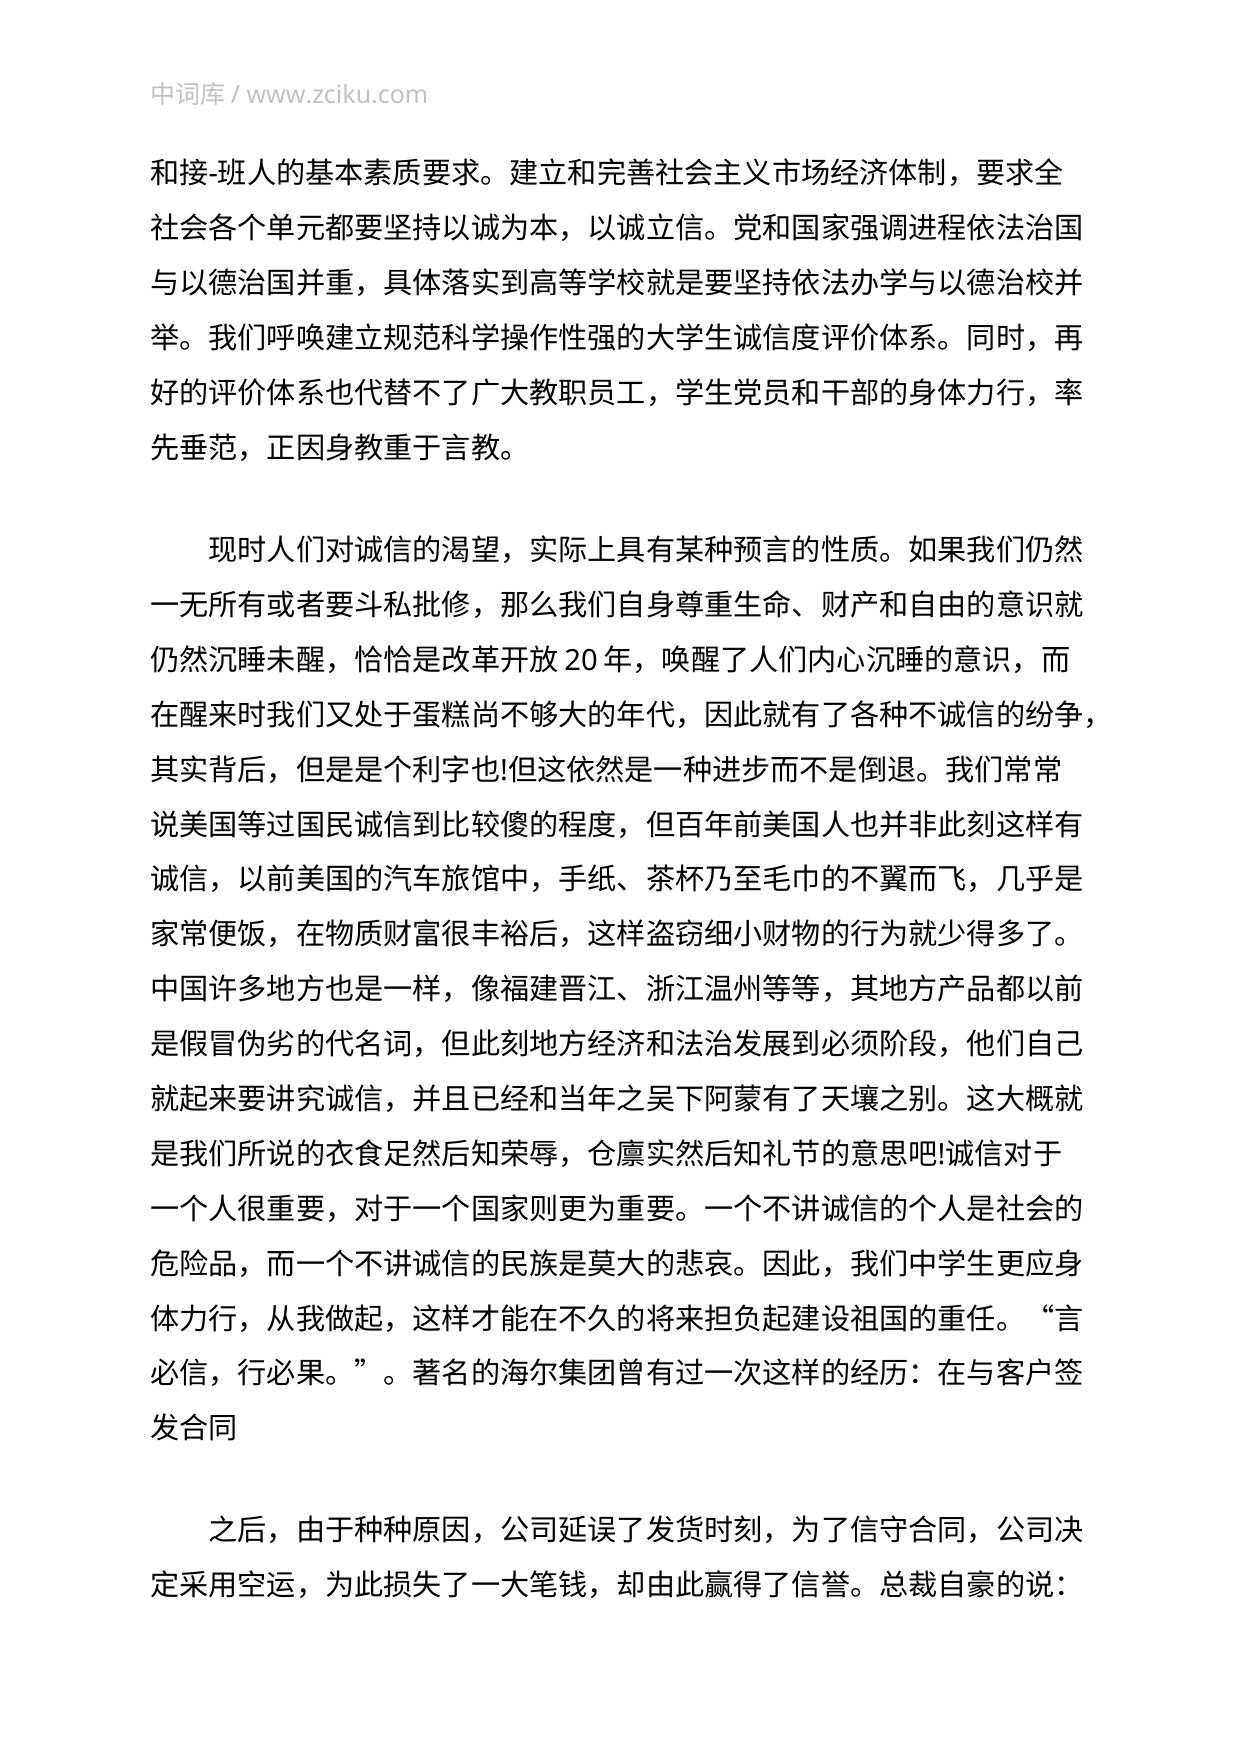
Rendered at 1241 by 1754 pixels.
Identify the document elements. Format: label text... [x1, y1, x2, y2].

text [150, 150, 1090, 467]
text 现时人们对诚信的渴望，实际上具有某种预言的性质。如果我们仍然一无所有或者要斗私批修，那么我们自身尊重生命、财产和自由的意识就仍然沉睡未醒，恰恰是改革开放20年，唤醒了人们内心沉睡的意识，而在醒来时我们又处于蛋糕尚不够大的年代，因此就有了各种不诚信的纷争，其实背后，但是是个利字也!但这依然是一种进步而不是倒退。我们常常说美国等过国民诚信到比较傻的程度，但百年前美国人也并非此刻这样有诚信，以前美国的汽车旅馆中，手纸、茶杯乃至毛巾的不翼而飞，几乎是家常便饭，在物质财富很丰裕后，这样盗窃细小财物的行为就少得多了。中国许多地方也是一样，像福建晋江、浙江温州等等，其地方产品都以前是假冒伪劣的代名词，但此刻地方经济和法治发展到必须阶段，他们自己就起来要讲究诚信，并且已经和当年之吴下阿蒙有了天壤之别。这大概就是我们所说的衣食足然后知荣辱，仓廪实然后知礼节的意思吧!诚信对于一个人很重要，对于一个国家则更为重要。一个不讲诚信的个人是社会的危险品，而一个不讲诚信的民族是莫大的悲哀。因此，我们中学生更应身体力行，从我做起，这样才能在不久的将来担负起建设祖国的重任。“言必信，行必果。”。著名的海尔集团曾有过一次这样的经历：在与客户签发合同 [150, 526, 1090, 1447]
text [150, 1507, 1090, 1604]
